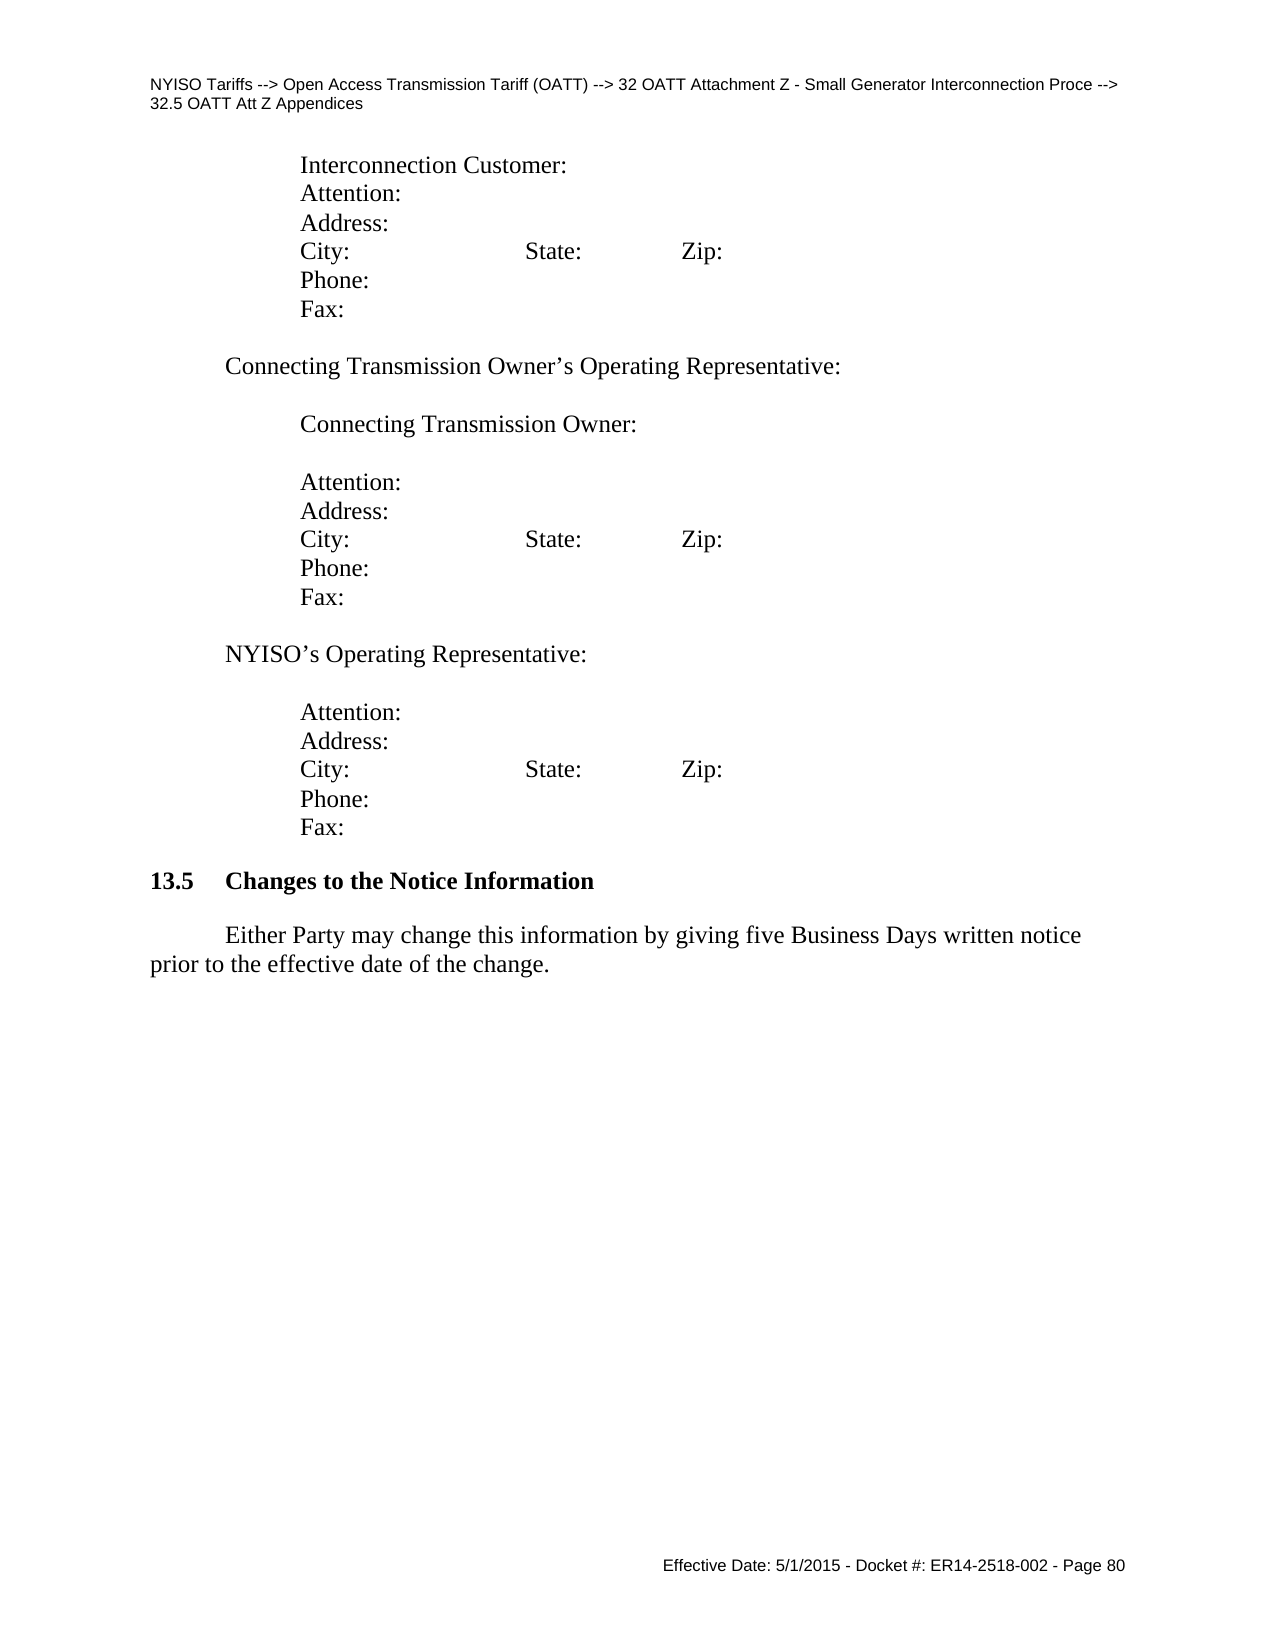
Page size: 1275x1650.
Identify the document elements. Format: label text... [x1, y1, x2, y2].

text Attention: [150, 697, 1125, 726]
text 13.5 Changes to the Notice Information [150, 866, 1059, 895]
text Address: [150, 208, 1125, 236]
text Fax: [225, 294, 1125, 323]
text Fax: [150, 812, 1125, 841]
text City: State: Zip: [150, 755, 1125, 784]
text City: State: Zip: [150, 524, 1125, 553]
text Attention: [150, 467, 1125, 496]
text Phone: [150, 265, 1125, 294]
text Address: [150, 496, 1125, 524]
text Either Party may change this information by giving five Business Days written notice prior to the effective date of the change. [150, 920, 1125, 977]
text Connecting Transmission Owner’s Operating Representative: [150, 352, 1125, 380]
text Connecting Transmission Owner: [150, 409, 1125, 467]
text NYISO’s Operating Representative: [150, 639, 1125, 668]
text City: State: Zip: [150, 236, 1125, 265]
text Phone: [150, 553, 1125, 582]
text Attention: [150, 179, 1125, 208]
text Phone: [150, 784, 1125, 812]
text Interconnection Customer: [150, 150, 1125, 179]
text Address: [150, 726, 1125, 755]
text Fax: [225, 582, 1125, 611]
